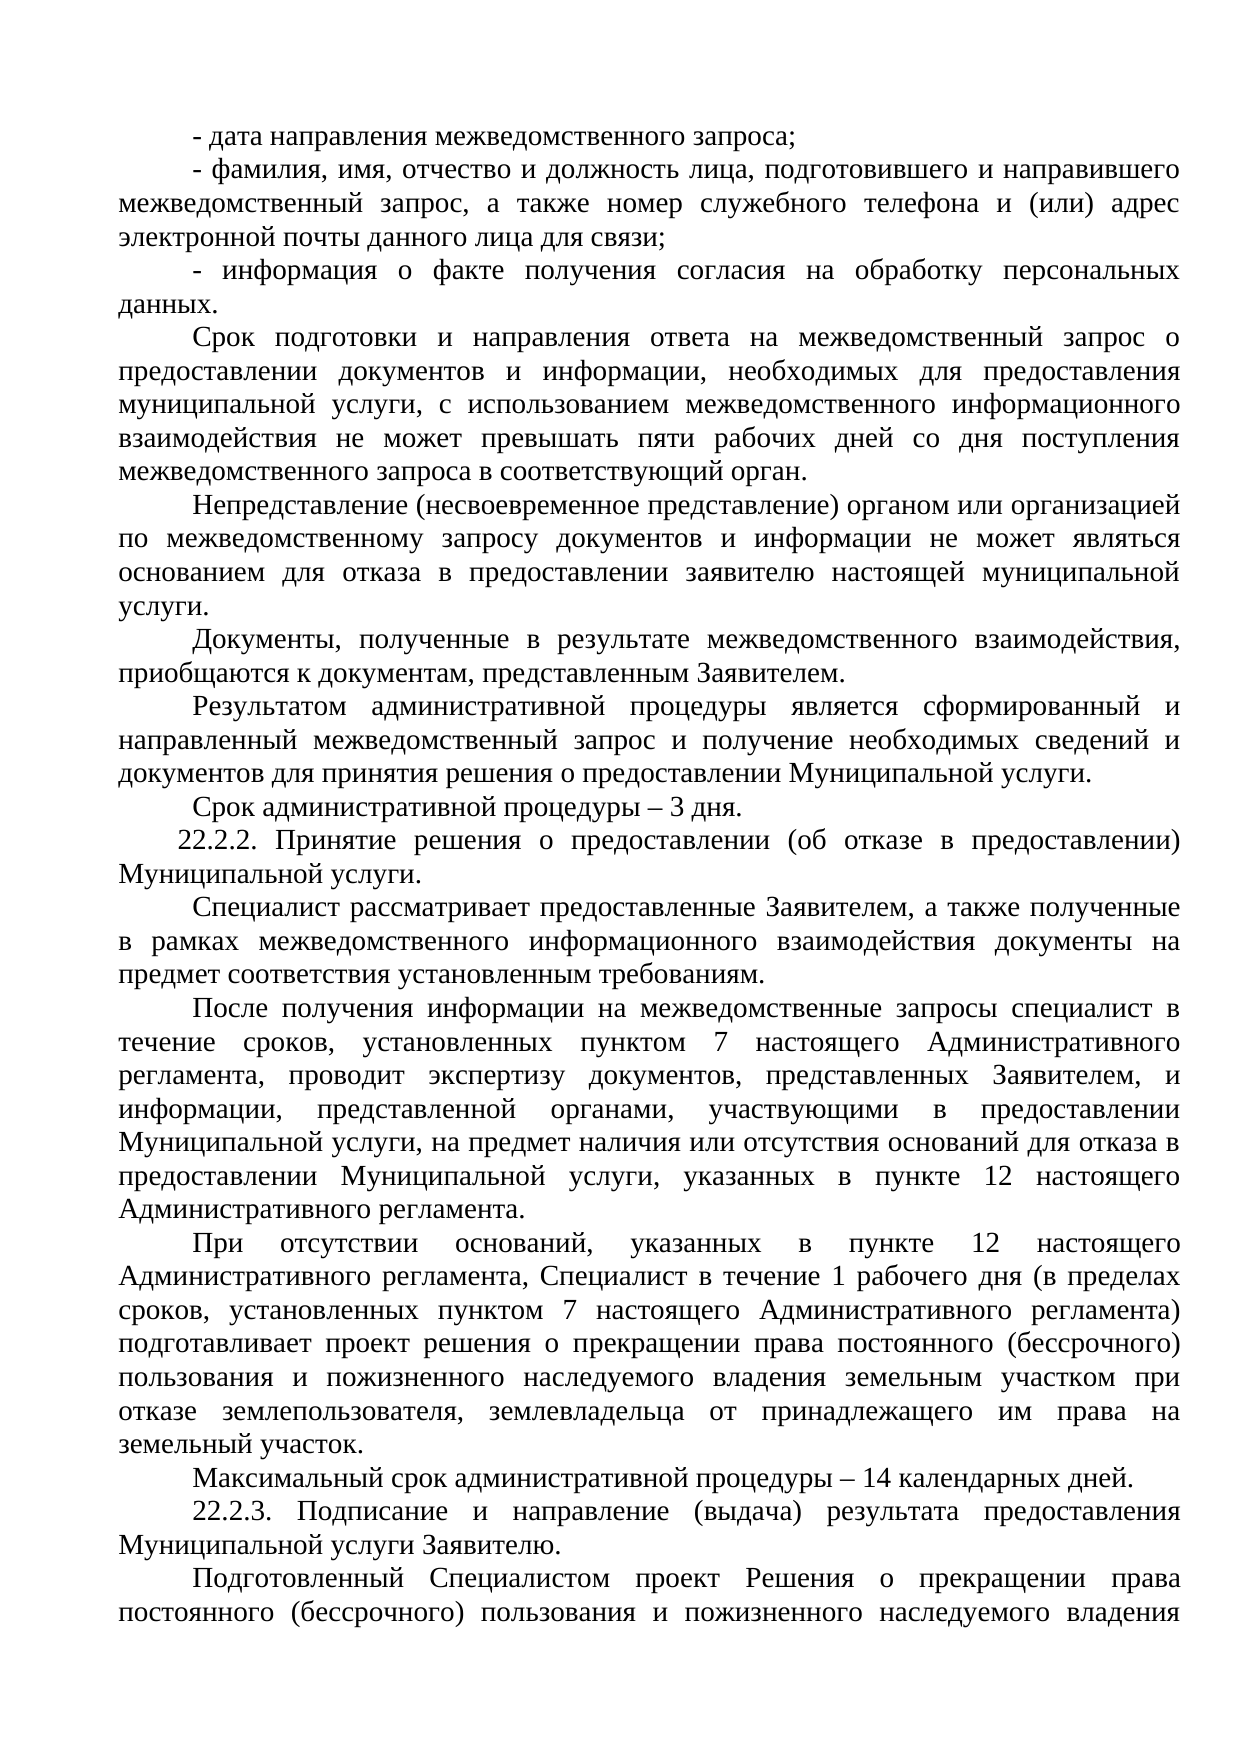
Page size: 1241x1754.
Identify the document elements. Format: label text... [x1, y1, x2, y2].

text 22.2.3. Подписание и направление (выдача) результата предоставления Муниципальной услуги Заявителю. [118, 1493, 1181, 1560]
text Документы, полученные в результате межведомственного взаимодействия, приобщаются к документам, представленным Заявителем. [118, 621, 1181, 688]
text 22.2.2. Принятие решения о предоставлении (об отказе в предоставлении) Муниципальной услуги. [118, 822, 1181, 889]
text Непредставление (несвоевременное представление) органом или организацией по межведомственному запросу документов и информации не может являться основанием для отказа в предоставлении заявителю настоящей муниципальной услуги. [118, 487, 1181, 621]
text Специалист рассматривает предоставленные Заявителем, а также полученные в рамках межведомственного информационного взаимодействия документы на предмет соответствия установленным требованиям. [118, 889, 1181, 990]
text Срок административной процедуры – 3 дня. [118, 789, 1181, 822]
text После получения информации на межведомственные запросы специалист в течение сроков, установленных пунктом 7 настоящего Административного регламента, проводит экспертизу документов, представленных Заявителем, и информации, представленной органами, участвующими в предоставлении Муниципальной услуги, на предмет наличия или отсутствия оснований для отказа в предоставлении Муниципальной услуги, указанных в пункте 12 настоящего Административного регламента. [118, 990, 1181, 1225]
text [118, 1560, 1181, 1627]
text Максимальный срок административной процедуры – 14 календарных дней. [118, 1460, 1181, 1493]
text - фамилия, имя, отчество и должность лица, подготовившего и направившего межведомственный запрос, а также номер служебного телефона и (или) адрес электронной почты данного лица для связи; [118, 152, 1181, 252]
text При отсутствии оснований, указанных в пункте 12 настоящего Административного регламента, Специалист в течение 1 рабочего дня (в пределах сроков, установленных пунктом 7 настоящего Административного регламента) подготавливает проект решения о прекращении права постоянного (бессрочного) пользования и пожизненного наследуемого владения земельным участком при отказе землепользователя, землевладельца от принадлежащего им права на земельный участок. [118, 1225, 1181, 1460]
list Срок подготовки и направления ответа на межведомственный запрос о предоставлении документов и информации, необходимых для предоставления муниципальной услуги, с использованием межведомственного информационного взаимодействия не может превышать пяти рабочих дней со дня поступления межведомственного запроса в соответствующий орган. [118, 319, 1181, 487]
text Результатом административной процедуры является сформированный и направленный межведомственный запрос и получение необходимых сведений и документов для принятия решения о предоставлении Муниципальной услуги. [118, 688, 1181, 789]
text - информация о факте получения согласия на обработку персональных данных. [118, 252, 1181, 319]
text - дата направления межведомственного запроса; [118, 118, 1181, 152]
